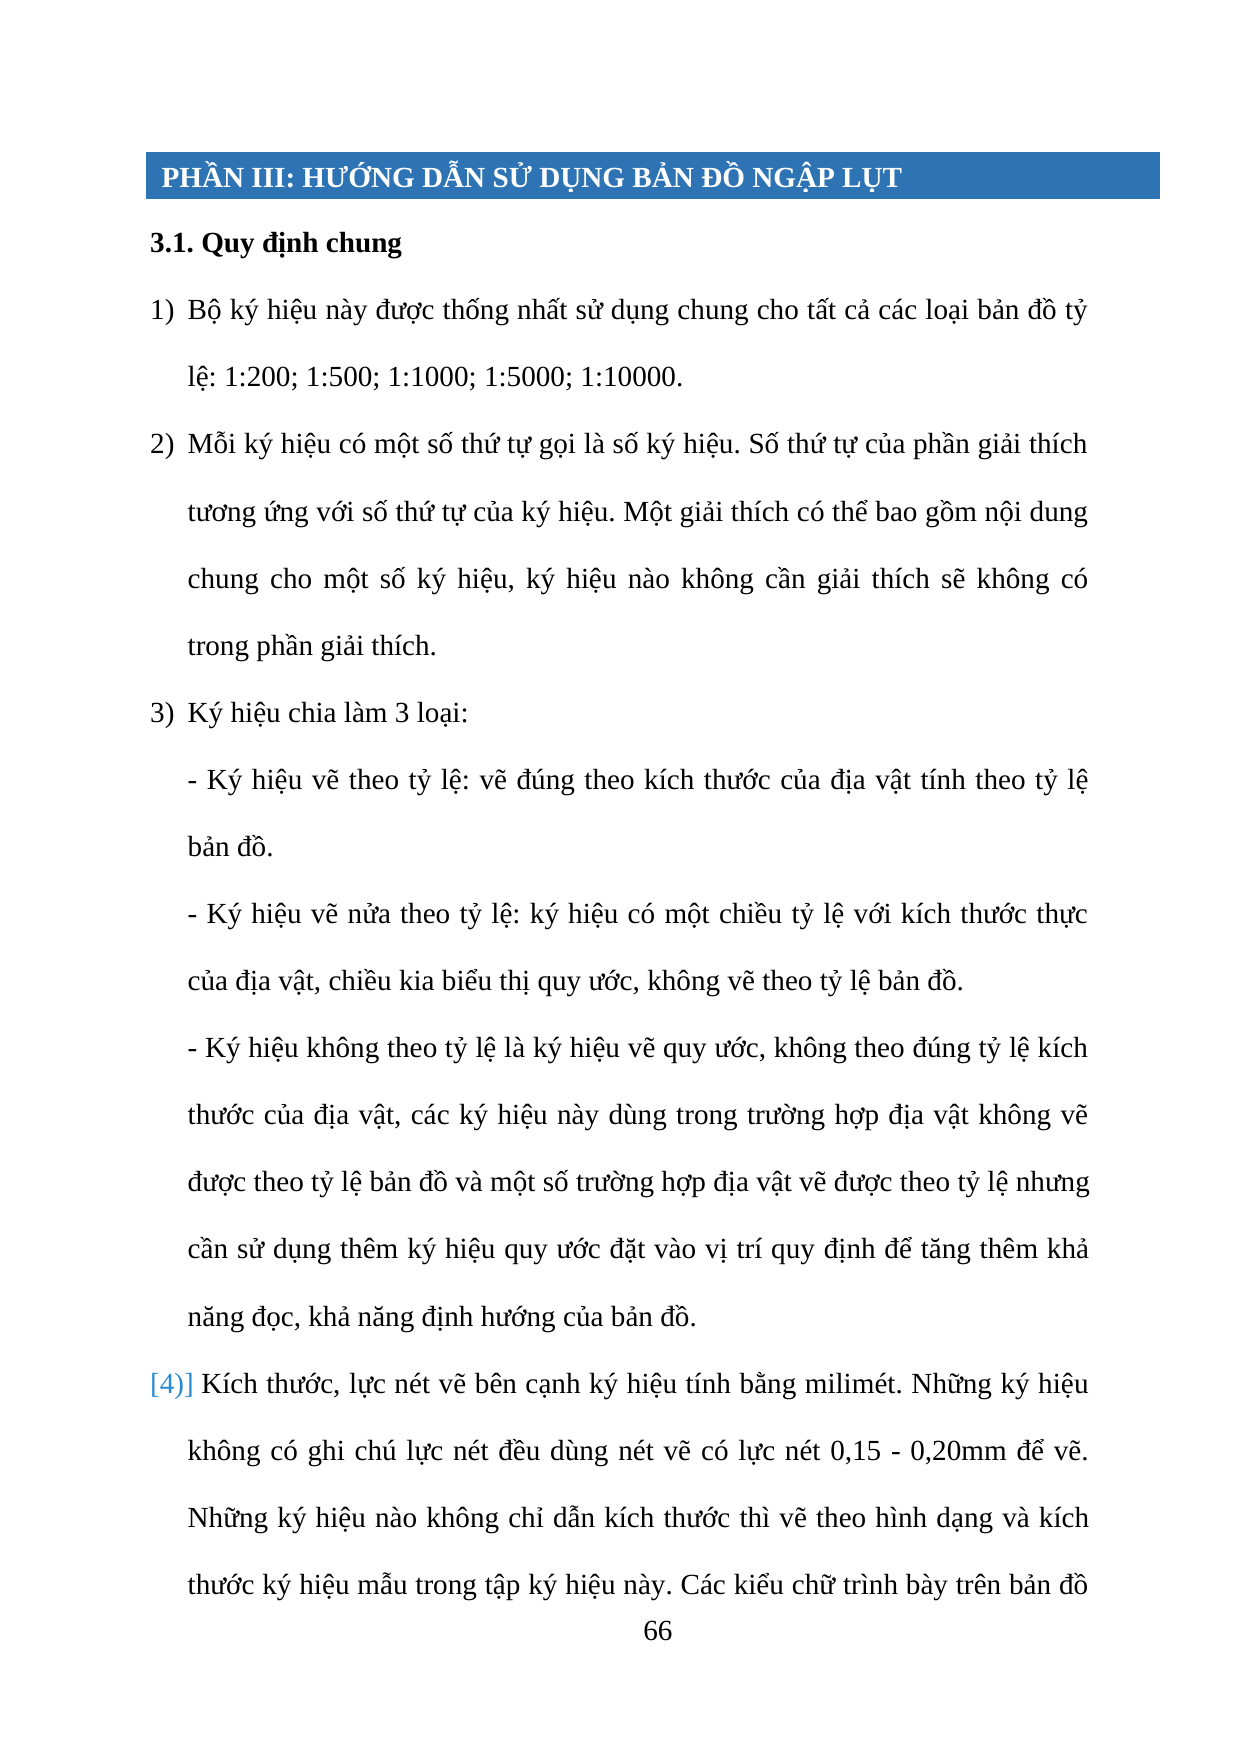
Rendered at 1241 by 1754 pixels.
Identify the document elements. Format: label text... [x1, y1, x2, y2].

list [150, 1366, 1090, 1601]
list Bộ ký hiệu này được thống nhất sử dụng chung cho tất cả các loại bản đồ tỷ lệ: 1:200; 1:500; 1:1000; 1:5000; 1:10000. [150, 292, 1090, 393]
list Ký hiệu chia làm 3 loại: [150, 695, 1090, 728]
list Mỗi ký hiệu có một số thứ tự gọi là số ký hiệu. Số thứ tự của phần giải thích tương ứng với số thứ tự của ký hiệu. Một giải thích có thể bao gồm nội dung chung cho một số ký hiệu, ký hiệu nào không cần giải thích sẽ không có trong phần giải thích. [150, 427, 1090, 661]
list - Ký hiệu không theo tỷ lệ là ký hiệu vẽ quy ước, không theo đúng tỷ lệ kích thước của địa vật, các ký hiệu này dùng trong trường hợp địa vật không vẽ được theo tỷ lệ bản đồ và một số trường hợp địa vật vẽ được theo tỷ lệ nhưng cần sử dụng thêm ký hiệu quy ước đặt vào vị trí quy định để tăng thêm khả năng đọc, khả năng định hướng của bản đồ. [187, 1030, 1090, 1332]
list - Ký hiệu vẽ nửa theo tỷ lệ: ký hiệu có một chiều tỷ lệ với kích thước thực của địa vật, chiều kia biểu thị quy ước, không vẽ theo tỷ lệ bản đồ. [187, 896, 1090, 997]
list - Ký hiệu vẽ theo tỷ lệ: vẽ đúng theo kích thước của địa vật tính theo tỷ lệ bản đồ. [187, 762, 1090, 863]
subtitle 3.1. Quy định chung [150, 225, 1090, 259]
